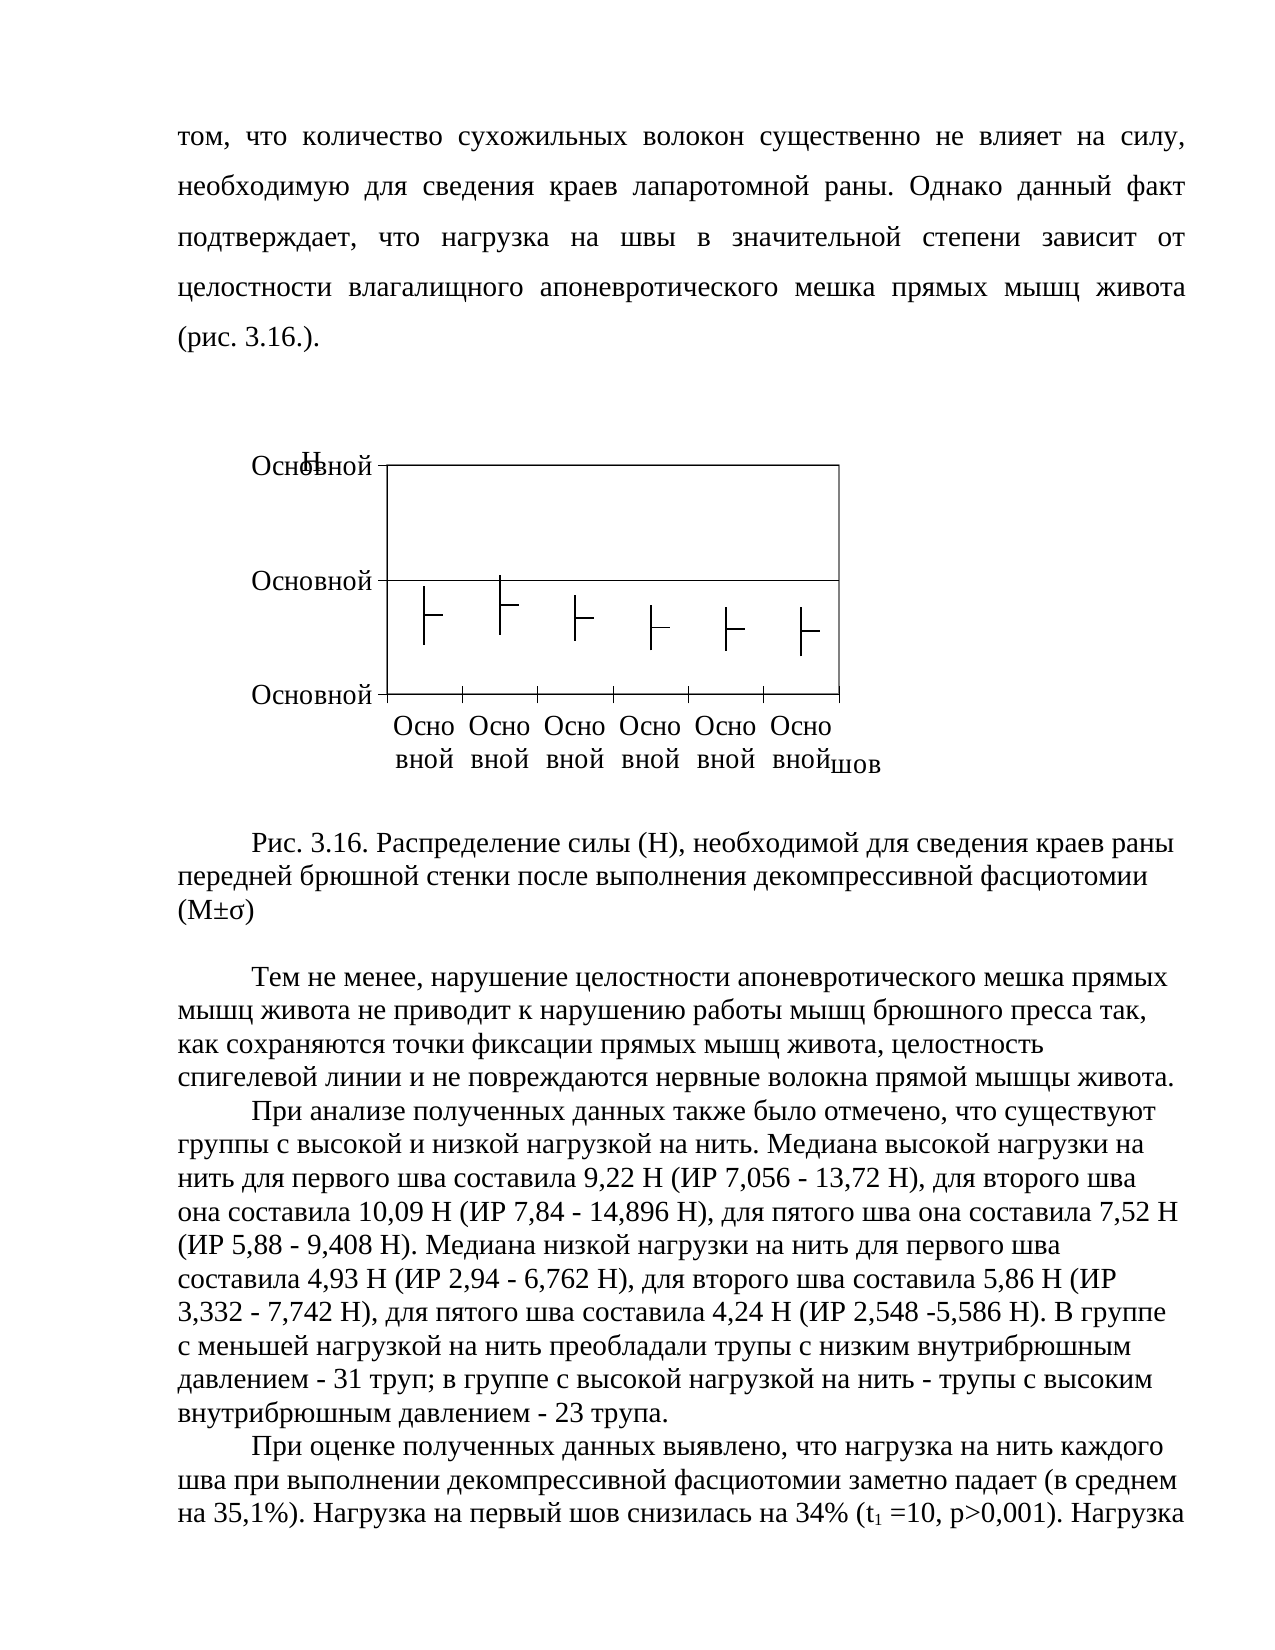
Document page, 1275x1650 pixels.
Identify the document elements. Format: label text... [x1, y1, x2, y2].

text При анализе полученных данных также было отмечено, что существуют группы с высокой и низкой нагрузкой на нить. Медиана высокой нагрузки на нить для первого шва составила 9,22 Н (ИР 7,056 - 13,72 Н), для второго шва она составила 10,09 Н (ИР 7,84 - 14,896 Н), для пятого шва она составила 7,52 Н (ИР 5,88 - 9,408 Н). Медиана низкой нагрузки на нить для первого шва составила 4,93 Н (ИР 2,94 - 6,762 Н), для второго шва составила 5,86 Н (ИР 3,332 - 7,742 Н), для пятого шва составила 4,24 Н (ИР 2,548 -5,586 Н). В группе с меньшей нагрузкой на нить преобладали трупы с низким внутрибрюшным давлением - 31 труп; в группе с высокой нагрузкой на нить - трупы с высоким внутрибрюшным давлением - 23 трупа. [177, 1093, 1186, 1428]
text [177, 1428, 1186, 1529]
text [177, 118, 1186, 353]
text Рис. 3.16. Распределение силы (Н), необходимой для сведения краев раны передней брюшной стенки после выполнения декомпрессивной фасциотомии (М±σ) [177, 825, 1186, 925]
text Тем не менее, нарушение целостности апоневротического мешка прямых мышц живота не приводит к нарушению работы мышц брюшного пресса так, как сохраняются точки фиксации прямых мышц живота, целостность спигелевой линии и не повреждаются нервные волокна прямой мышцы живота. [177, 959, 1186, 1093]
